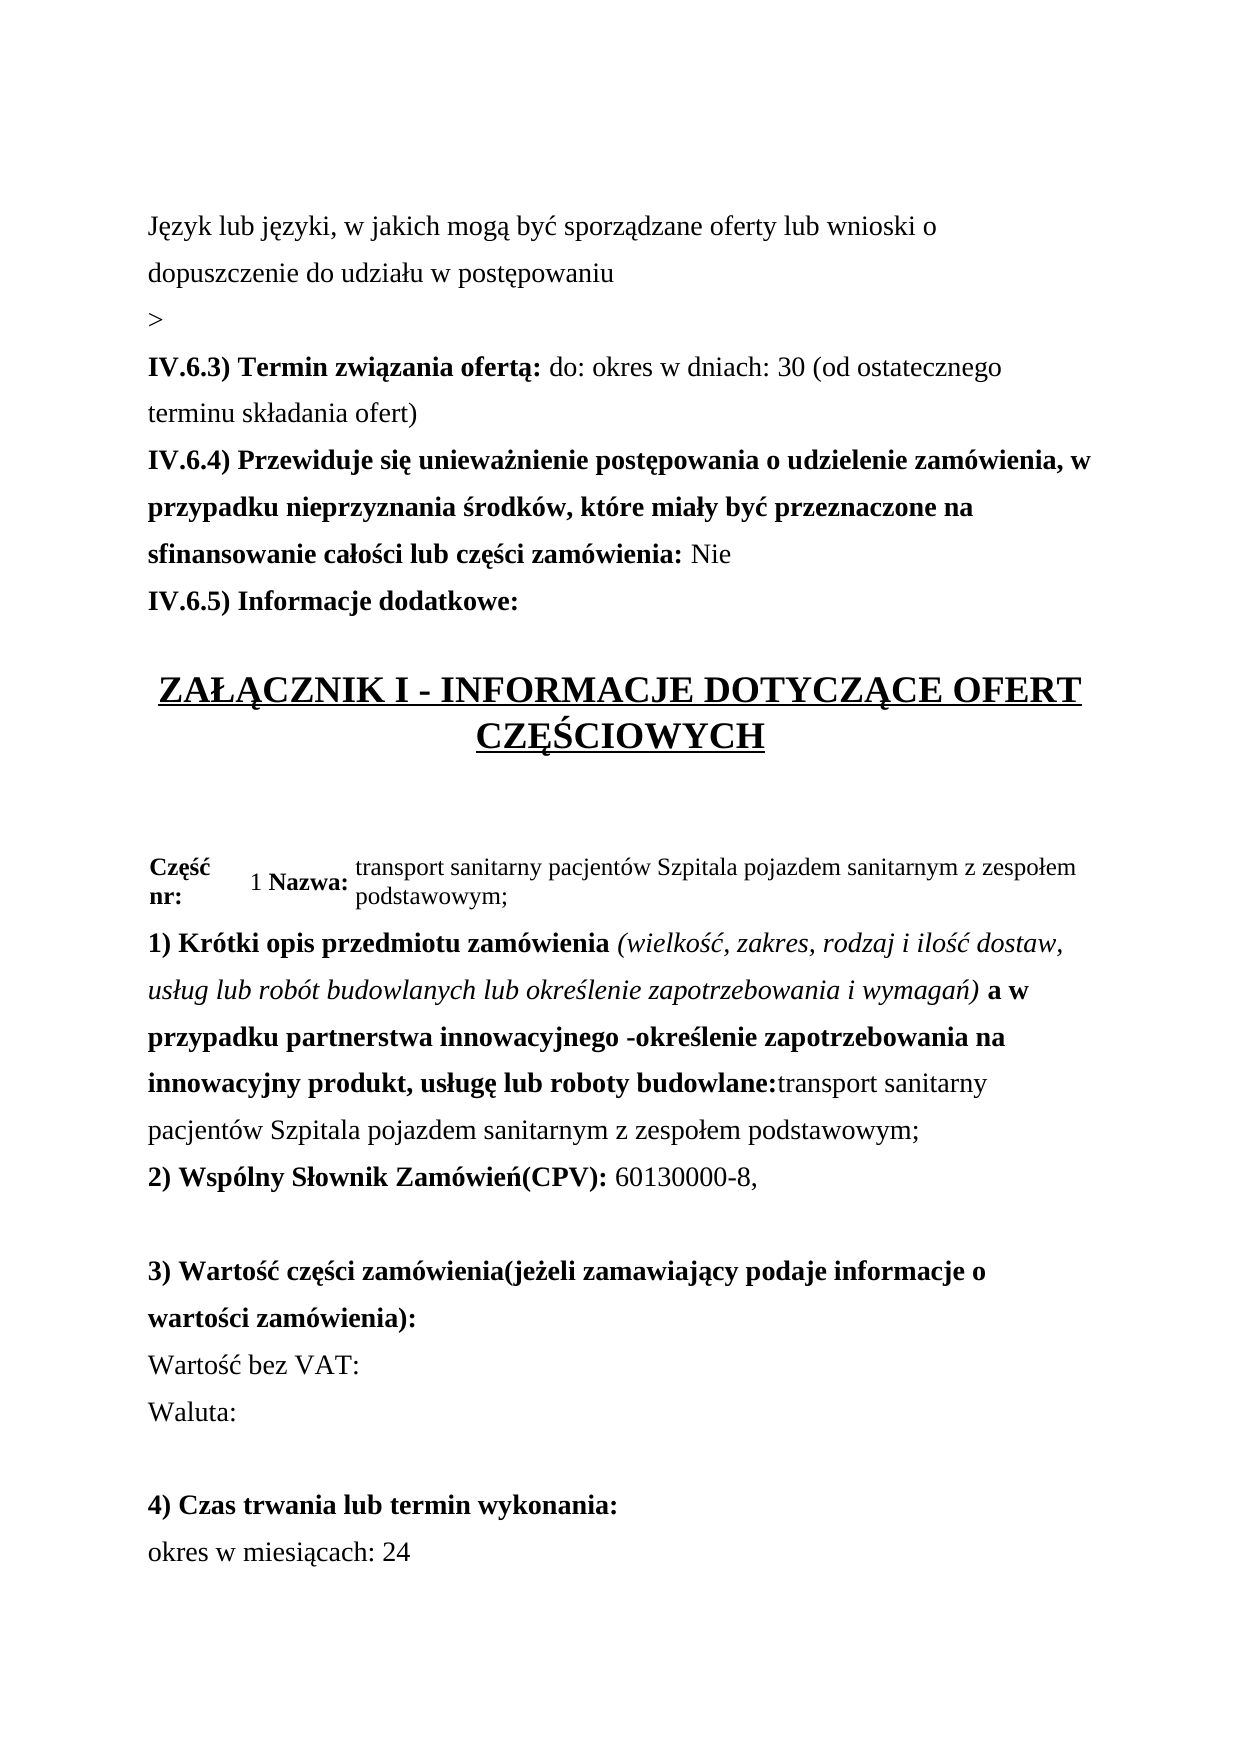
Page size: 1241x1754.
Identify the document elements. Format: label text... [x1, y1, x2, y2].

table_header 1 [248, 851, 267, 911]
table_header transport sanitarny pacjentów Szpitala pojazdem sanitarnym z zespołem podstawowym; [354, 851, 1093, 911]
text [148, 148, 1093, 663]
table_header Nazwa: [267, 851, 353, 911]
table_header Część nr: [148, 851, 248, 911]
text ZAŁĄCZNIK I - INFORMACJE DOTYCZĄCE OFERT CZĘŚCIOWYCH [148, 663, 1093, 757]
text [148, 911, 1093, 1568]
